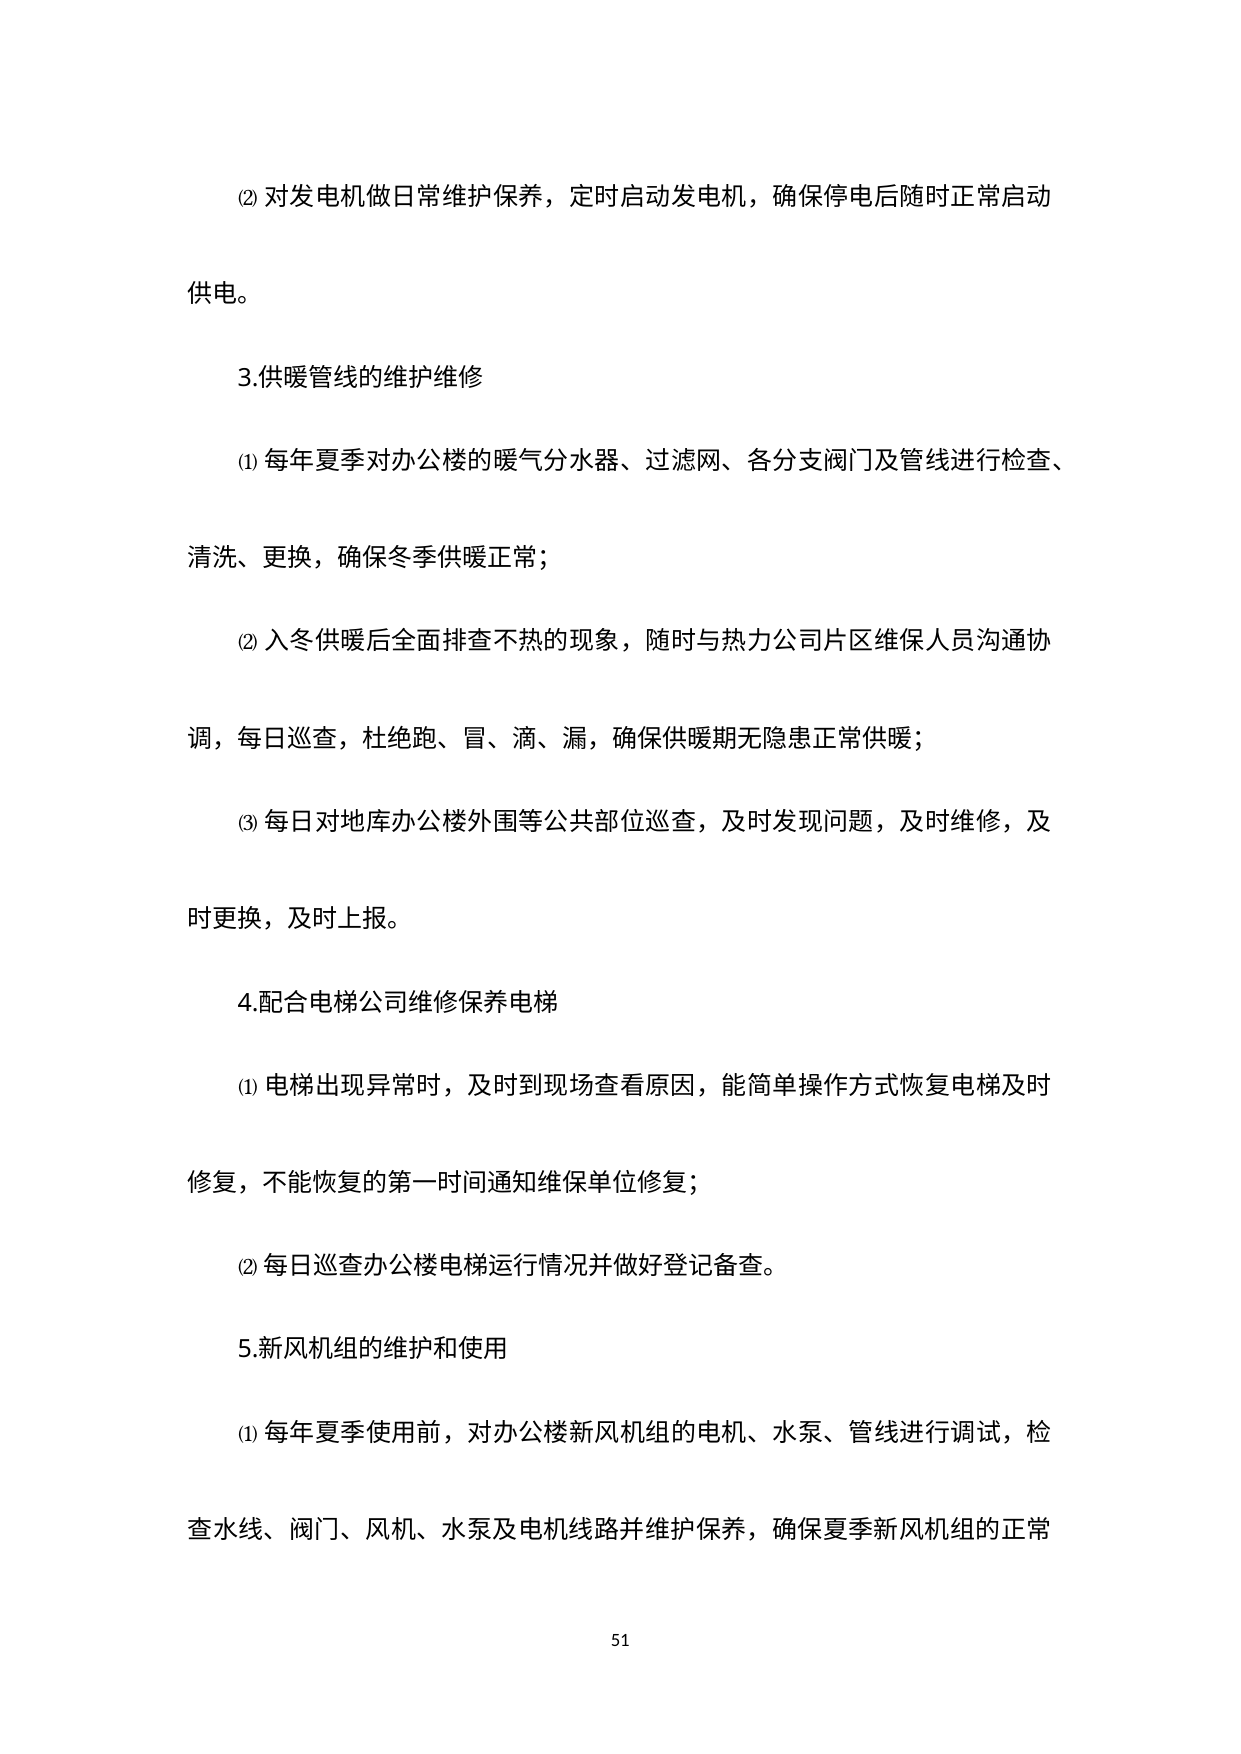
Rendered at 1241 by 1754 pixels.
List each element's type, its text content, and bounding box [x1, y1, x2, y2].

text 3.供暖管线的维护维修 [187, 343, 1053, 408]
text ⑴每年夏季对办公楼的暖气分水器、过滤网、各分支阀门及管线进行检查、清洗、更换，确保冬季供暖正常； [187, 426, 1053, 588]
text ⑵每日巡查办公楼电梯运行情况并做好登记备查。 [187, 1231, 1053, 1296]
text ⑴电梯出现异常时，及时到现场查看原因，能简单操作方式恢复电梯及时修复，不能恢复的第一时间通知维保单位修复； [187, 1051, 1053, 1213]
text ⑶每日对地库办公楼外围等公共部位巡查，及时发现问题，及时维修，及时更换，及时上报。 [187, 787, 1053, 949]
text ⑵入冬供暖后全面排查不热的现象，随时与热力公司片区维保人员沟通协调，每日巡查，杜绝跑、冒、滴、漏，确保供暖期无隐患正常供暖； [187, 606, 1053, 769]
text 4.配合电梯公司维修保养电梯 [187, 968, 1053, 1033]
text ⑵对发电机做日常维护保养，定时启动发电机，确保停电后随时正常启动供电。 [187, 162, 1053, 324]
text 5.新风机组的维护和使用 [187, 1314, 1053, 1379]
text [187, 1398, 1053, 1560]
